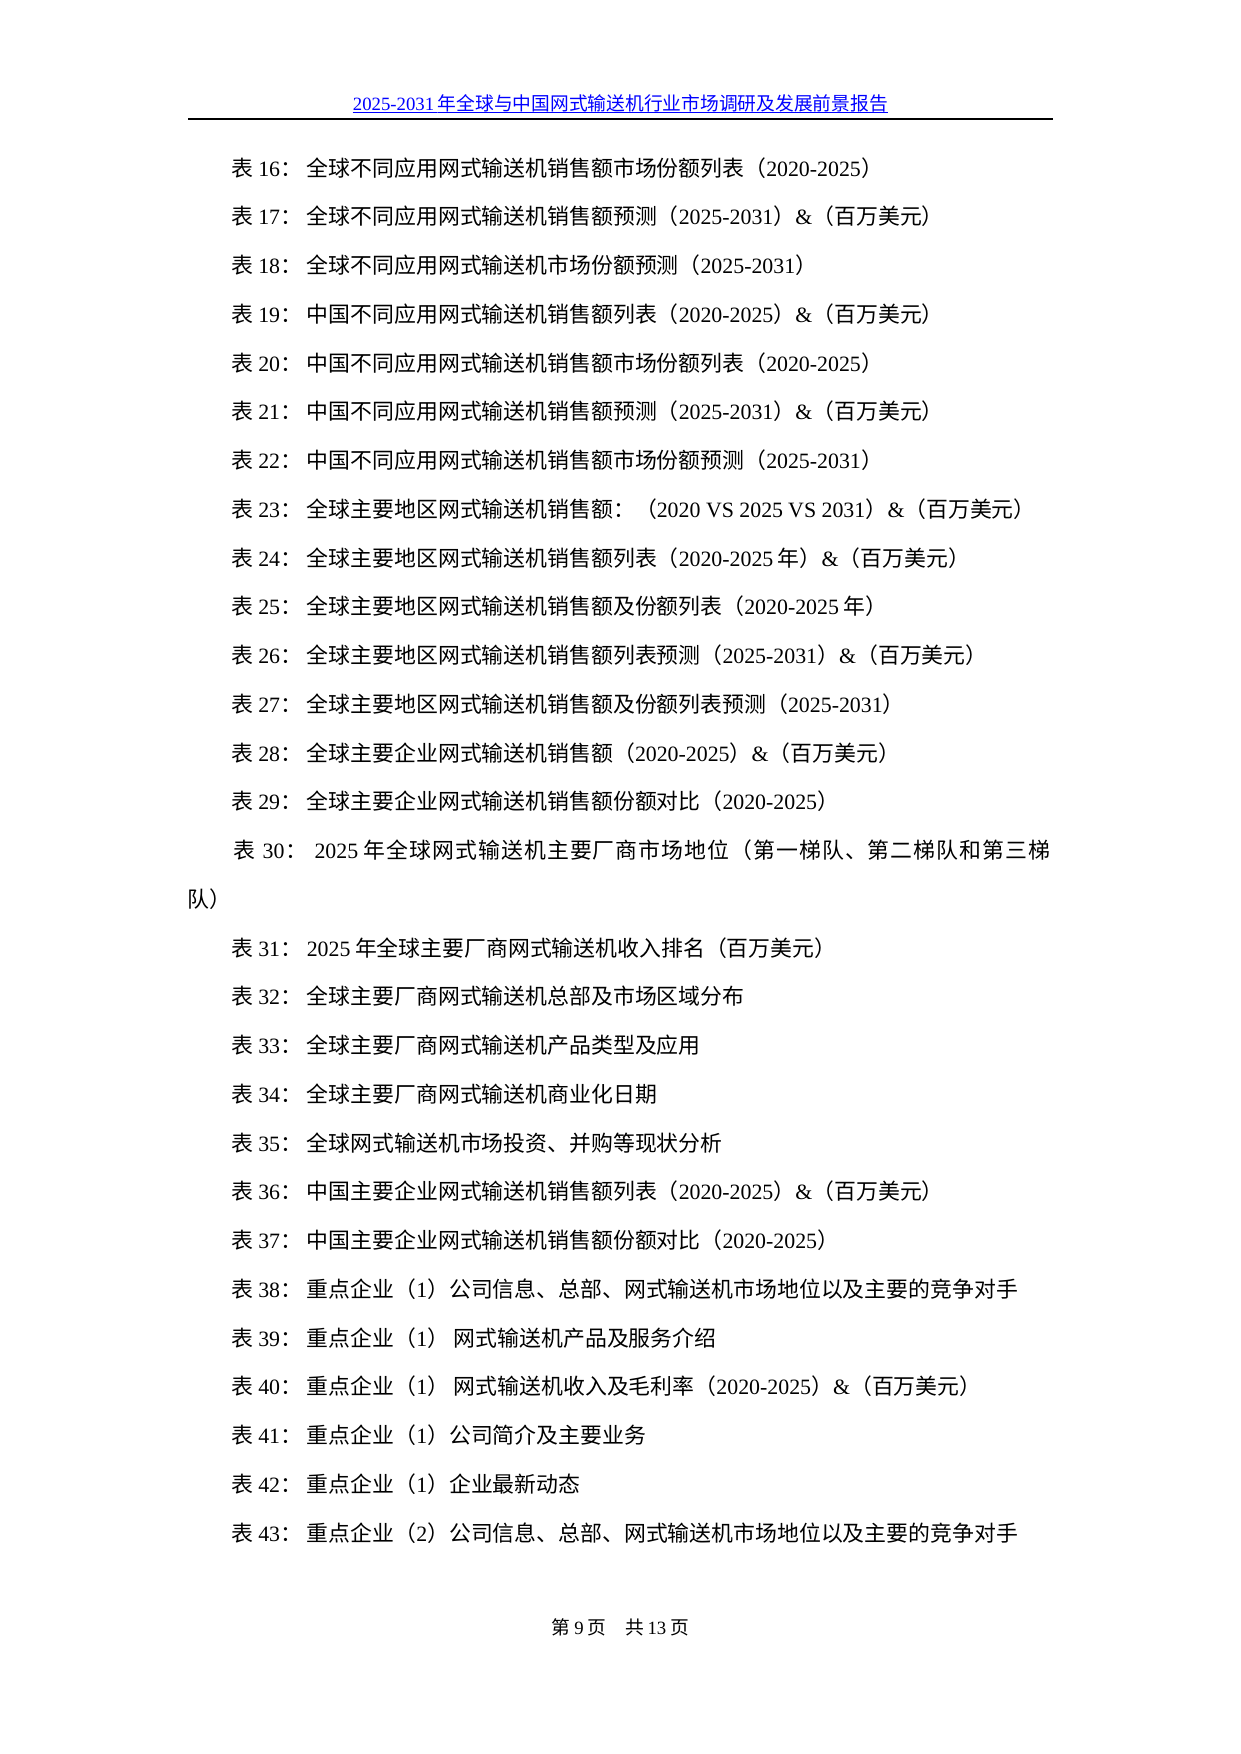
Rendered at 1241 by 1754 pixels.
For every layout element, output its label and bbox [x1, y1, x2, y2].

text [187, 150, 1053, 1548]
